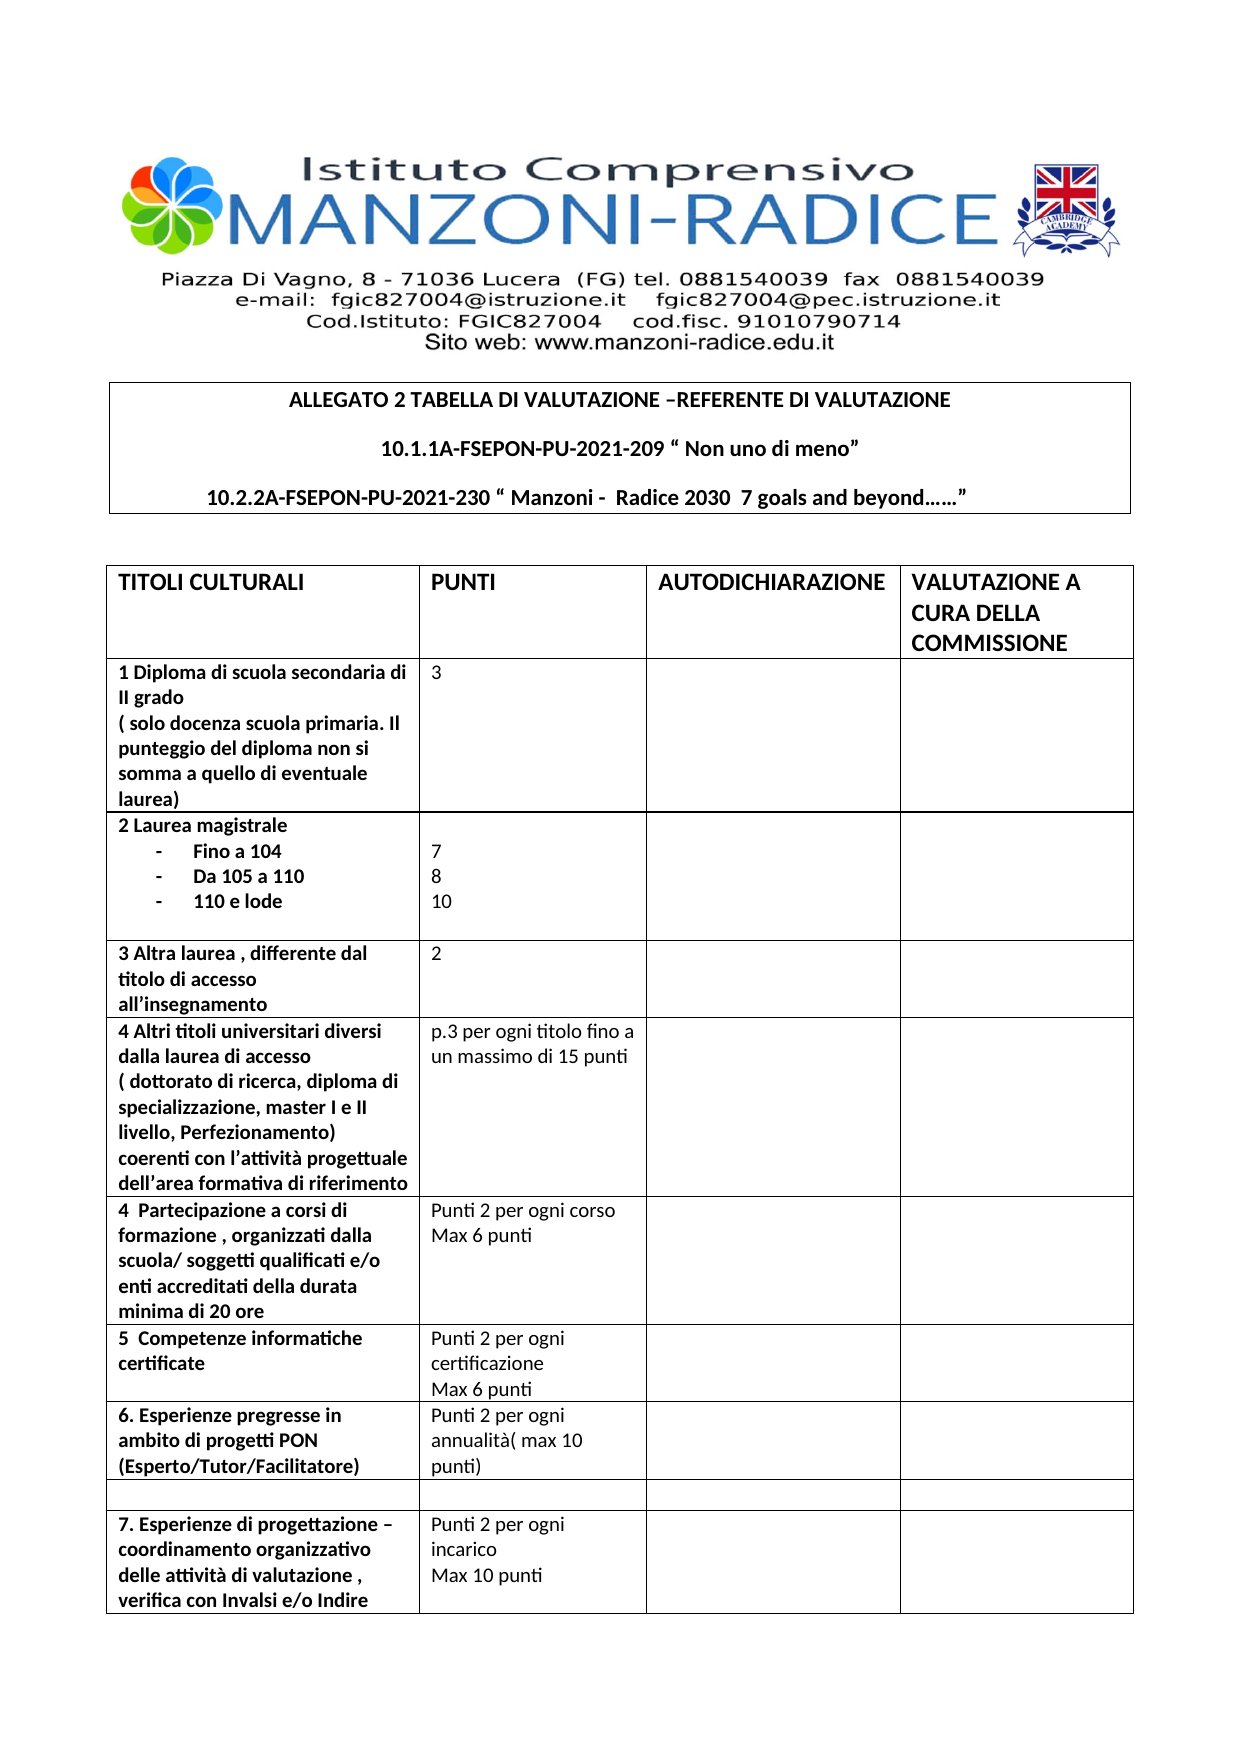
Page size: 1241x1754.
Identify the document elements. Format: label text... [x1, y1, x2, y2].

table_cell 4 Altri titoli universitari diversi dalla laurea di accesso ( dottorato di ricerca, diploma di specializzazione, master I e II livello, Perfezionamento) coerenti con l’attività progettuale dell’area formativa di riferimento [107, 1018, 419, 1196]
table_cell 7. Esperienze di progettazione – coordinamento organizzativo delle attività di valutazione , verifica con Invalsi e/o Indire [107, 1511, 419, 1613]
text 10.1.1A-FSEPON-PU-2021-209 “ Non uno di meno” [110, 431, 1130, 462]
table_cell [647, 1480, 900, 1510]
table_cell [901, 1197, 1133, 1324]
table_cell 2 Laurea magistrale Fino a 104 Da 105 a 110 110 e lode [107, 813, 419, 939]
table_cell [901, 813, 1133, 939]
table_cell 7 8 10 [420, 813, 646, 939]
table_header PUNTI [420, 566, 646, 658]
picture [118, 147, 1123, 361]
table_cell [647, 1197, 900, 1324]
table_cell Punti 2 per ogni certificazione Max 6 punti [420, 1325, 646, 1401]
table_cell [901, 659, 1133, 811]
table_header TITOLI CULTURALI [107, 566, 419, 658]
table_cell [901, 1325, 1133, 1401]
table_cell [647, 1402, 900, 1478]
table_cell [901, 941, 1133, 1017]
table_cell 5 Competenze informatiche certificate [107, 1325, 419, 1401]
table_cell Punti 2 per ogni corso Max 6 punti [420, 1197, 646, 1324]
table_cell 6. Esperienze pregresse in ambito di progetti PON (Esperto/Tutor/Facilitatore) [107, 1402, 419, 1478]
table_header VALUTAZIONE A CURA DELLA COMMISSIONE [901, 566, 1133, 658]
table_header AUTODICHIARAZIONE [647, 566, 900, 658]
table_cell 4 Partecipazione a corsi di formazione , organizzati dalla scuola/ soggetti qualificati e/o enti accreditati della durata minima di 20 ore [107, 1197, 419, 1324]
text ALLEGATO 2 TABELLA DI VALUTAZIONE –REFERENTE DI VALUTAZIONE [110, 383, 1130, 413]
table_cell 3 [420, 659, 646, 811]
table_cell [647, 1018, 900, 1196]
table_cell [647, 813, 900, 939]
table_cell 1 Diploma di scuola secondaria di II grado ( solo docenza scuola primaria. Il punteggio del diploma non si somma a quello di eventuale laurea) [107, 659, 419, 811]
table_cell Punti 2 per ogni annualità( max 10 punti) [420, 1402, 646, 1478]
table_cell [901, 1402, 1133, 1478]
table_cell p.3 per ogni titolo fino a un massimo di 15 punti [420, 1018, 646, 1196]
table_cell [420, 1480, 646, 1510]
table_cell [901, 1511, 1133, 1613]
table_cell [647, 941, 900, 1017]
table_cell Punti 2 per ogni incarico Max 10 punti [420, 1511, 646, 1613]
table_cell [901, 1480, 1133, 1510]
table_cell [107, 1480, 419, 1510]
table_cell 3 Altra laurea , differente dal titolo di accesso all’insegnamento [107, 941, 419, 1017]
table_cell 2 [420, 941, 646, 1017]
table_cell [647, 1325, 900, 1401]
table_cell [647, 1511, 900, 1613]
table_cell [647, 659, 900, 811]
text 10.2.2A-FSEPON-PU-2021-230 “ Manzoni - Radice 2030 7 goals and beyond……” [110, 479, 1130, 513]
table_cell [901, 1018, 1133, 1196]
